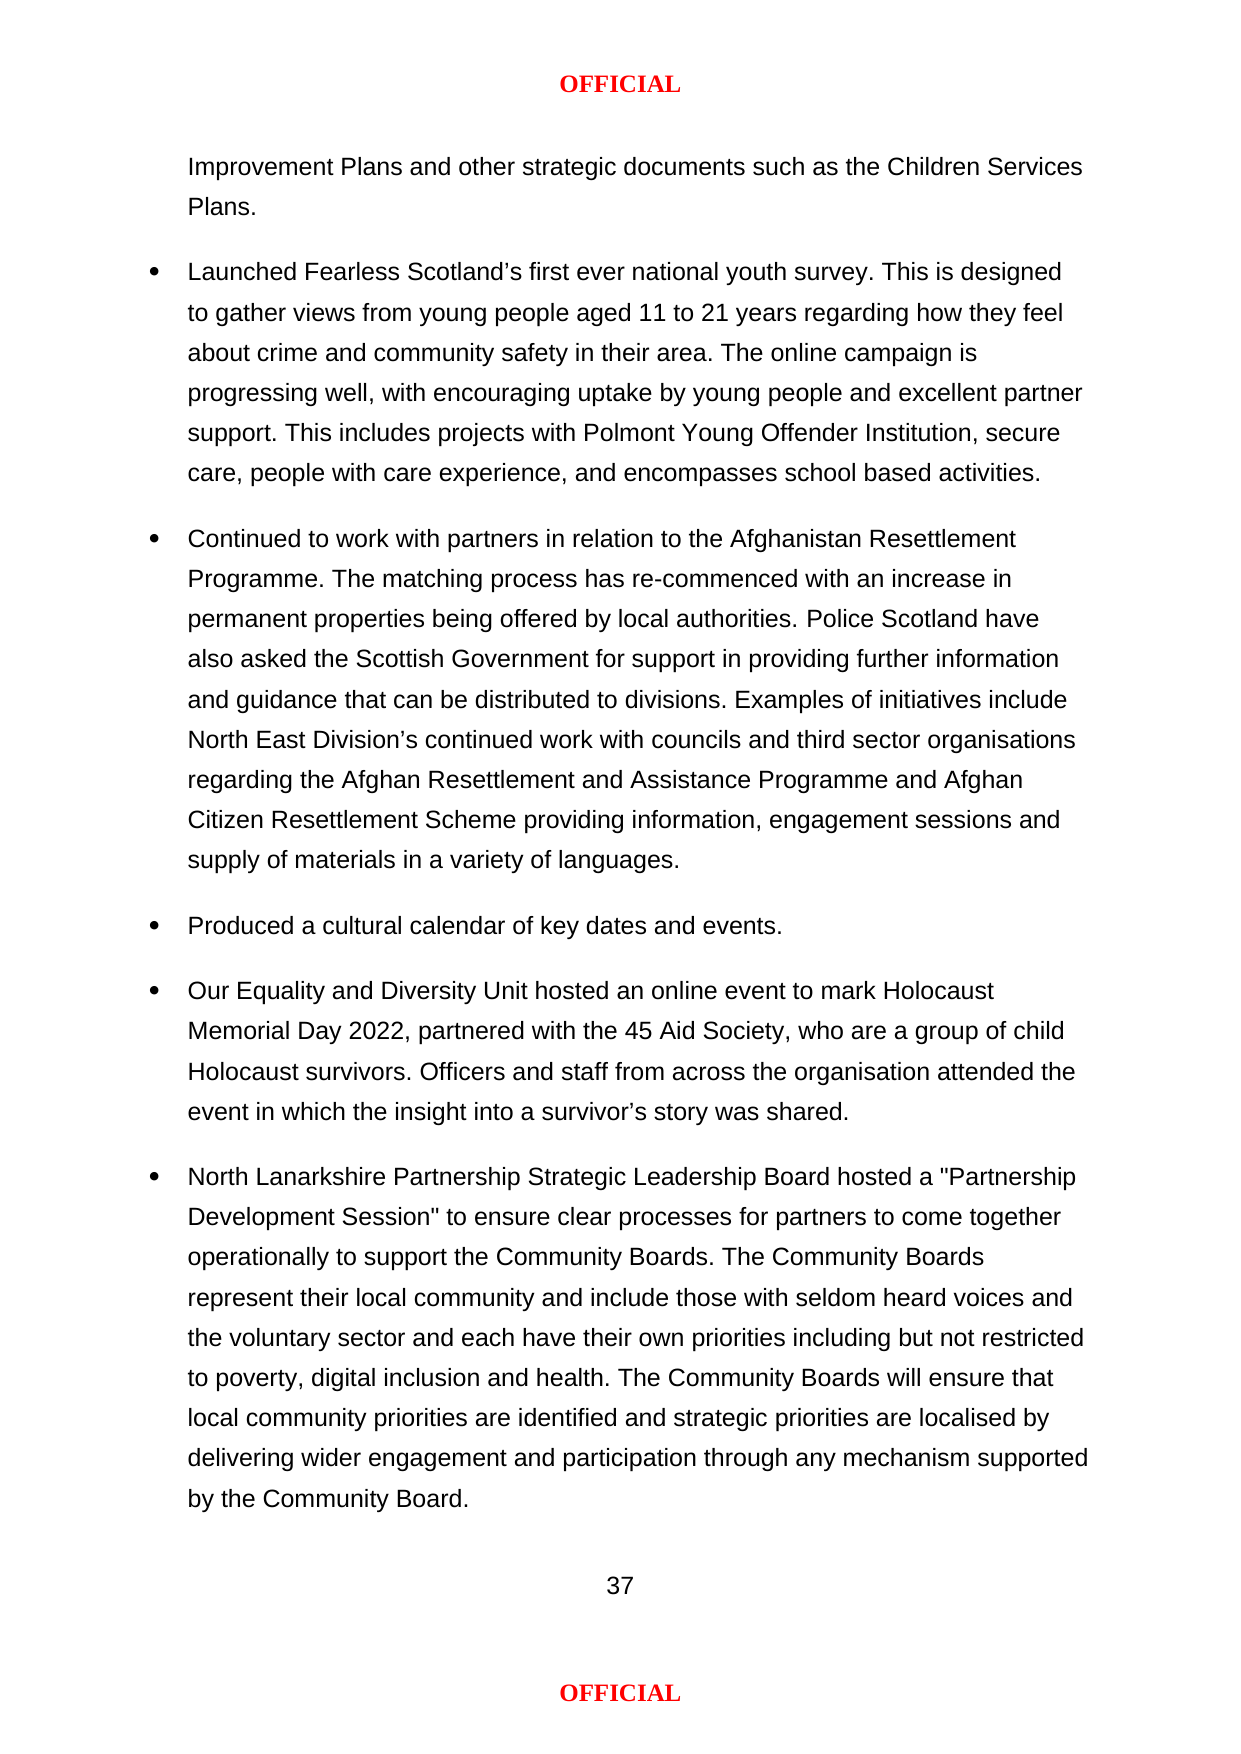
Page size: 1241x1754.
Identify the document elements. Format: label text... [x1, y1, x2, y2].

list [150, 152, 1090, 221]
list Continued to work with partners in relation to the Afghanistan Resettlement Programme. The matching process has re-commenced with an increase in permanent properties being offered by local authorities. Police Scotland have also asked the Scottish Government for support in providing further information and guidance that can be distributed to divisions. Examples of initiatives include North East Division’s continued work with councils and third sector organisations regarding the Afghan Resettlement and Assistance Programme and Afghan Citizen Resettlement Scheme providing information, engagement sessions and supply of materials in a variety of languages. [150, 524, 1090, 874]
list Produced a cultural calendar of key dates and events. [150, 911, 1090, 939]
list North Lanarkshire Partnership Strategic Leadership Board hosted a "Partnership Development Session" to ensure clear processes for partners to come together operationally to support the Community Boards. The Community Boards represent their local community and include those with seldom heard voices and the voluntary sector and each have their own priorities including but not restricted to poverty, digital inclusion and health. The Community Boards will ensure that local community priorities are identified and strategic priorities are localised by delivering wider engagement and participation through any mechanism supported by the Community Board. [150, 1162, 1090, 1512]
list Our Equality and Diversity Unit hosted an online event to mark Holocaust Memorial Day 2022, partnered with the 45 Aid Society, who are a group of child Holocaust survivors. Officers and staff from across the organisation attended the event in which the insight into a survivor’s story was shared. [150, 976, 1090, 1125]
list Launched Fearless Scotland’s first ever national youth survey. This is designed to gather views from young people aged 11 to 21 years regarding how they feel about crime and community safety in their area. The online campaign is progressing well, with encouraging uptake by young people and excellent partner support. This includes projects with Polmont Young Offender Institution, secure care, people with care experience, and encompasses school based activities. [150, 257, 1090, 487]
